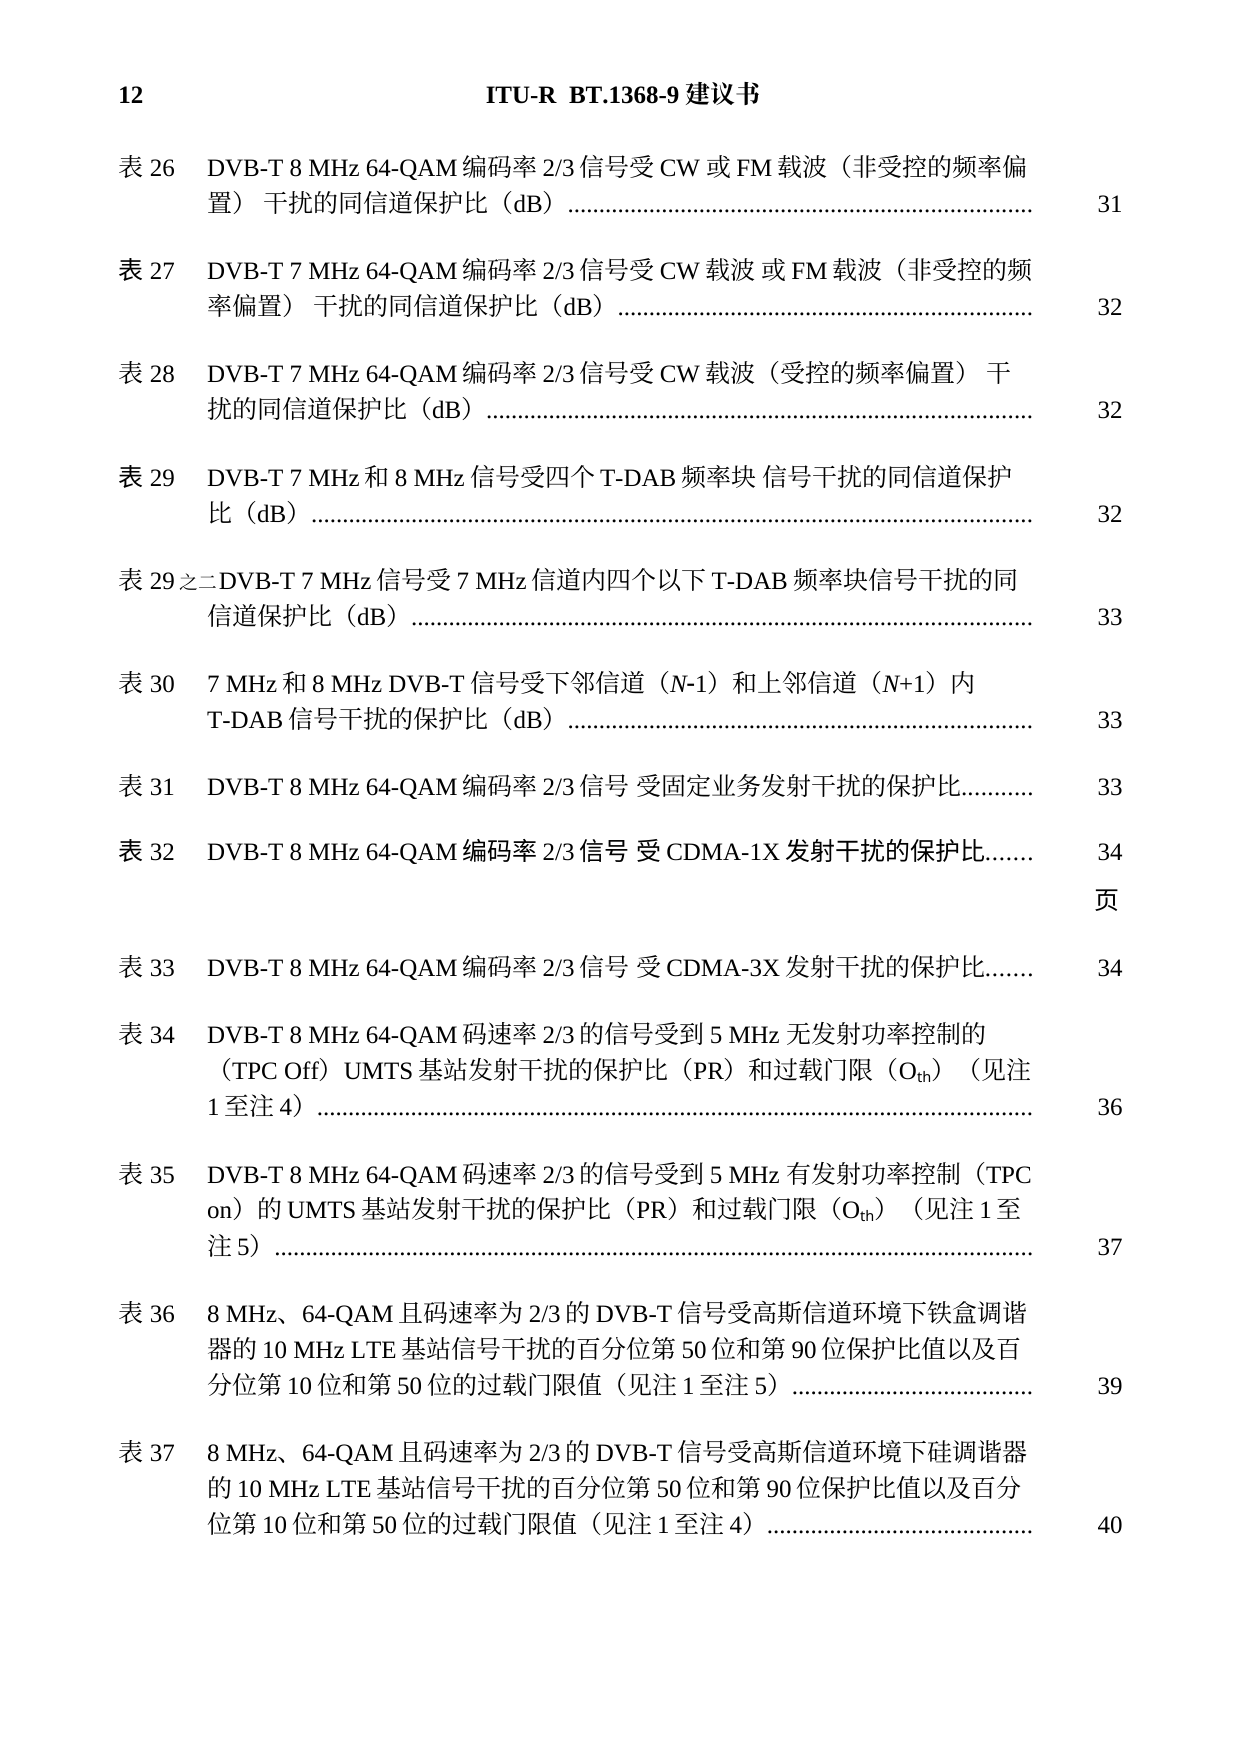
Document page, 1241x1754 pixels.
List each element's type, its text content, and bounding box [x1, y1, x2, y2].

text 表 26 DVB-T 8 MHz 64-QAM编码率2/3信号受CW 或FM载波（非受控的频率偏置） 干扰的同信道保护比（dB） 31 [118, 148, 1033, 219]
text 表 27 DVB-T 7 MHz 64-QAM编码率2/3信号受CW载波 或FM载波（非受控的频率偏置） 干扰的同信道保护比（dB） 32 [118, 251, 1033, 323]
text 表 37 8 MHz、64-QAM且码速率为2/3的DVB-T信号受高斯信道环境下硅调谐器的10 MHz LTE基站信号干扰的百分位第50位和第90位保护比值以及百分位第10位和第50位的过载门限值（见注1至注4） 40 [118, 1432, 1033, 1540]
text 页 [118, 880, 1122, 917]
text 表 32 DVB-T 8 MHz 64-QAM编码率2/3信号 受CDMA-1X发射干扰的保护比 34 [118, 834, 1033, 868]
text 表 29 DVB-T 7 MHz和8 MHz信号受四个T-DAB频率块 信号干扰的同信道保护比（dB） 32 [118, 457, 1033, 529]
text 表 30 7 MHz和8 MHz DVB-T信号受下邻信道（N1）和上邻信道（N+1）内 T-DAB信号干扰的保护比（dB） 33 [118, 663, 1033, 735]
text 表 33 DVB-T 8 MHz 64-QAM编码率2/3信号 受CDMA-3X发射干扰的保护比 34 [118, 948, 1033, 984]
text 表 28 DVB-T 7 MHz 64-QAM编码率2/3信号受CW载波（受控的频率偏置） 干扰的同信道保护比（dB） 32 [118, 354, 1033, 426]
text 表 36 8 MHz、64-QAM且码速率为2/3的DVB-T信号受高斯信道环境下铁盒调谐器的10 MHz LTE基站信号干扰的百分位第50位和第90位保护比值以及百分位第10位和第50位的过载门限值（见注1至注5） 39 [118, 1293, 1033, 1401]
text 表 34 DVB-T 8 MHz 64-QAM码速率2/3的信号受到5 MHz 无发射功率控制的（TPC Off）UMTS基站发射干扰的保护比（PR）和过载门限（Oth）（见注1至注4） 36 [118, 1015, 1033, 1123]
text 表 31 DVB-T 8 MHz 64-QAM编码率2/3信号 受固定业务发射干扰的保护比 33 [118, 767, 1033, 803]
text 表 29之二 DVB-T 7 MHz信号受7 MHz信道内四个以下T-DAB频率块信号干扰的同信道保护比（dB） 33 [118, 560, 1033, 632]
text 表 35 DVB-T 8 MHz 64-QAM码速率2/3的信号受到5 MHz 有发射功率控制（TPC on）的UMTS基站发射干扰的保护比（PR）和过载门限（Oth）（见注1至注5） 37 [118, 1154, 1033, 1262]
